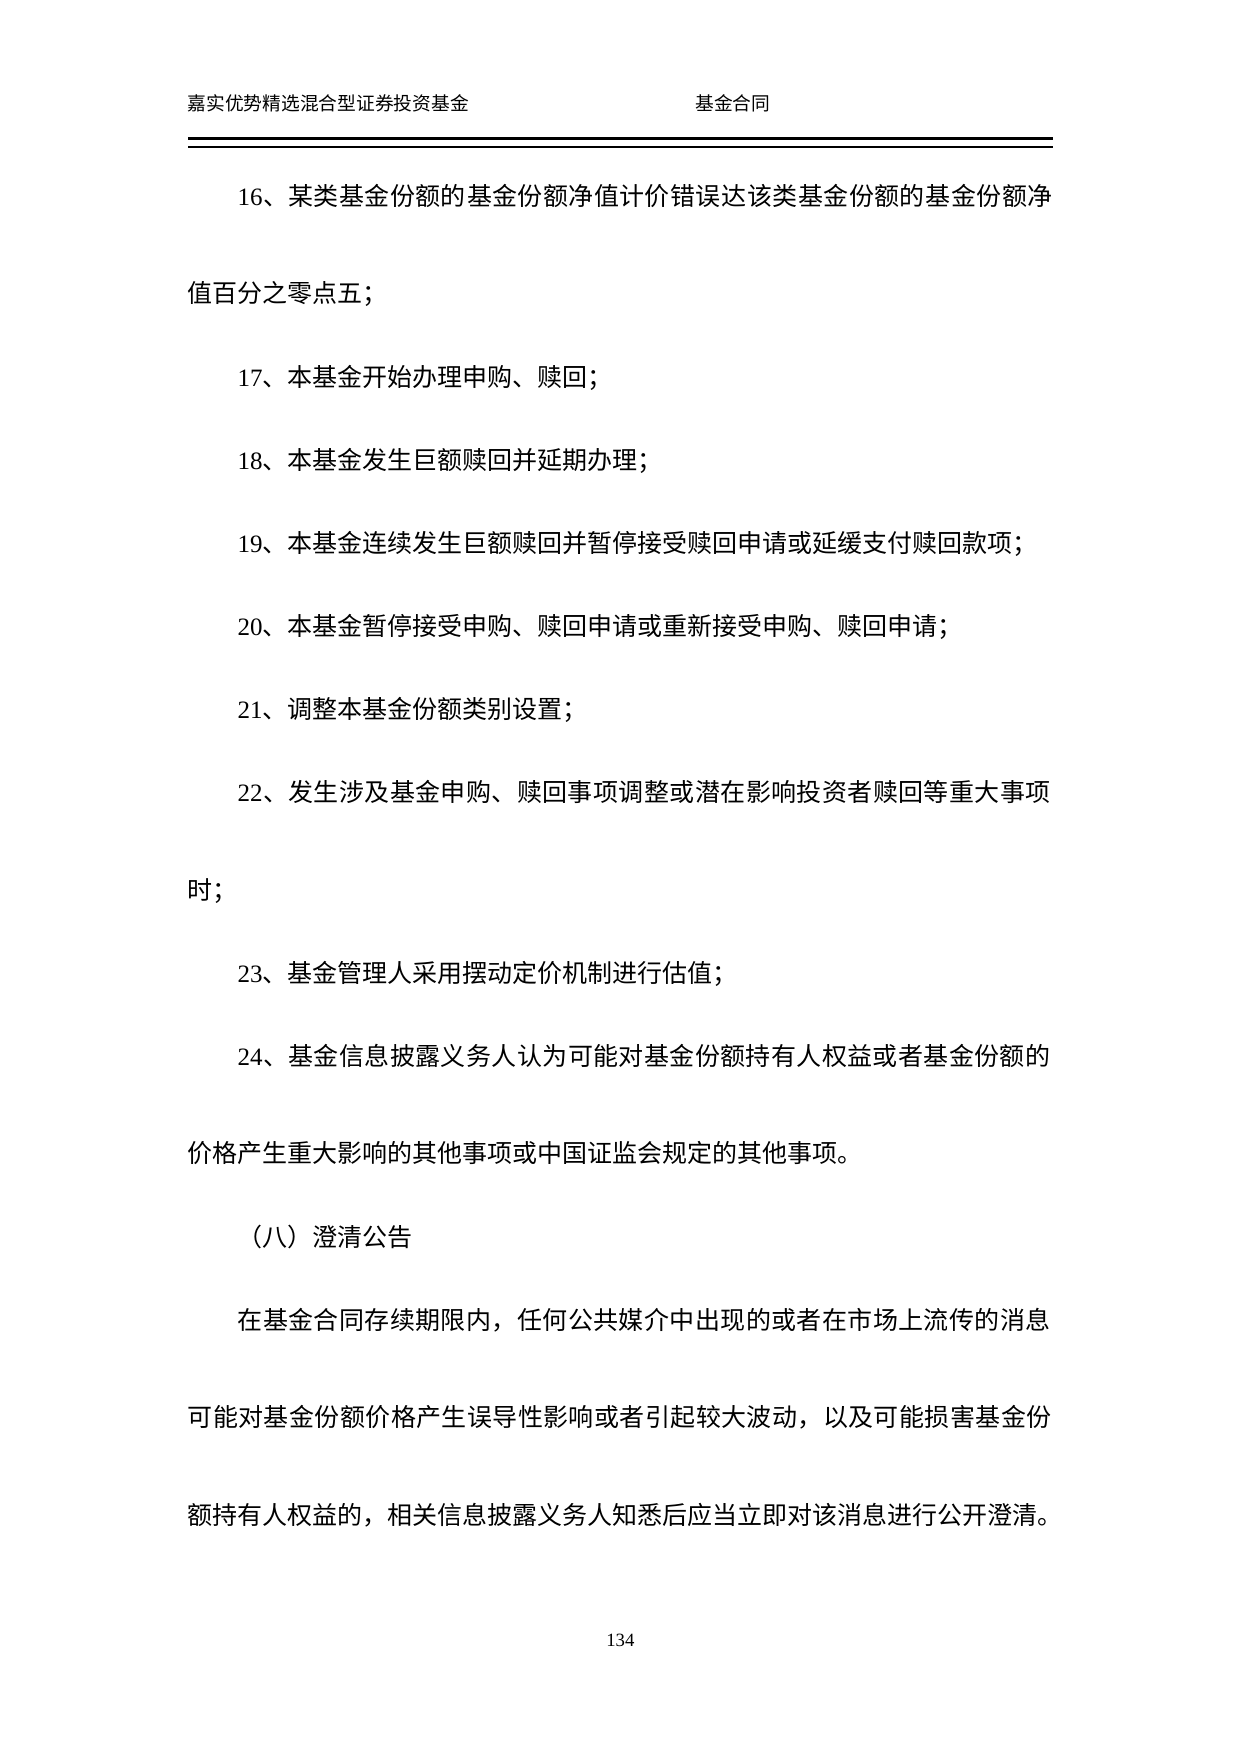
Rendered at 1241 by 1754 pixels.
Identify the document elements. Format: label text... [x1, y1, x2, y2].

text 23、基金管理人采用摆动定价机制进行估值； [187, 939, 1053, 1004]
text 18、本基金发生巨额赎回并延期办理； [187, 426, 1053, 491]
text 16、某类基金份额的基金份额净值计价错误达该类基金份额的基金份额净值百分之零点五； [187, 162, 1053, 324]
text 20、本基金暂停接受申购、赎回申请或重新接受申购、赎回申请； [187, 592, 1053, 657]
text 在基金合同存续期限内，任何公共媒介中出现的或者在市场上流传的消息可能对基金份额价格产生误导性影响或者引起较大波动，以及可能损害基金份额持有人权益的，相关信息披露义务人知悉后应当立即对该消息进行公开澄清。 [187, 1286, 1053, 1546]
text 24、基金信息披露义务人认为可能对基金份额持有人权益或者基金份额的价格产生重大影响的其他事项或中国证监会规定的其他事项。 [187, 1022, 1053, 1184]
text 22、发生涉及基金申购、赎回事项调整或潜在影响投资者赎回等重大事项时； [187, 758, 1053, 921]
text 21、调整本基金份额类别设置； [187, 675, 1053, 740]
text 19、本基金连续发生巨额赎回并暂停接受赎回申请或延缓支付赎回款项； [187, 509, 1053, 574]
text （八）澄清公告 [187, 1203, 1053, 1268]
text 17、本基金开始办理申购、赎回； [187, 343, 1053, 408]
